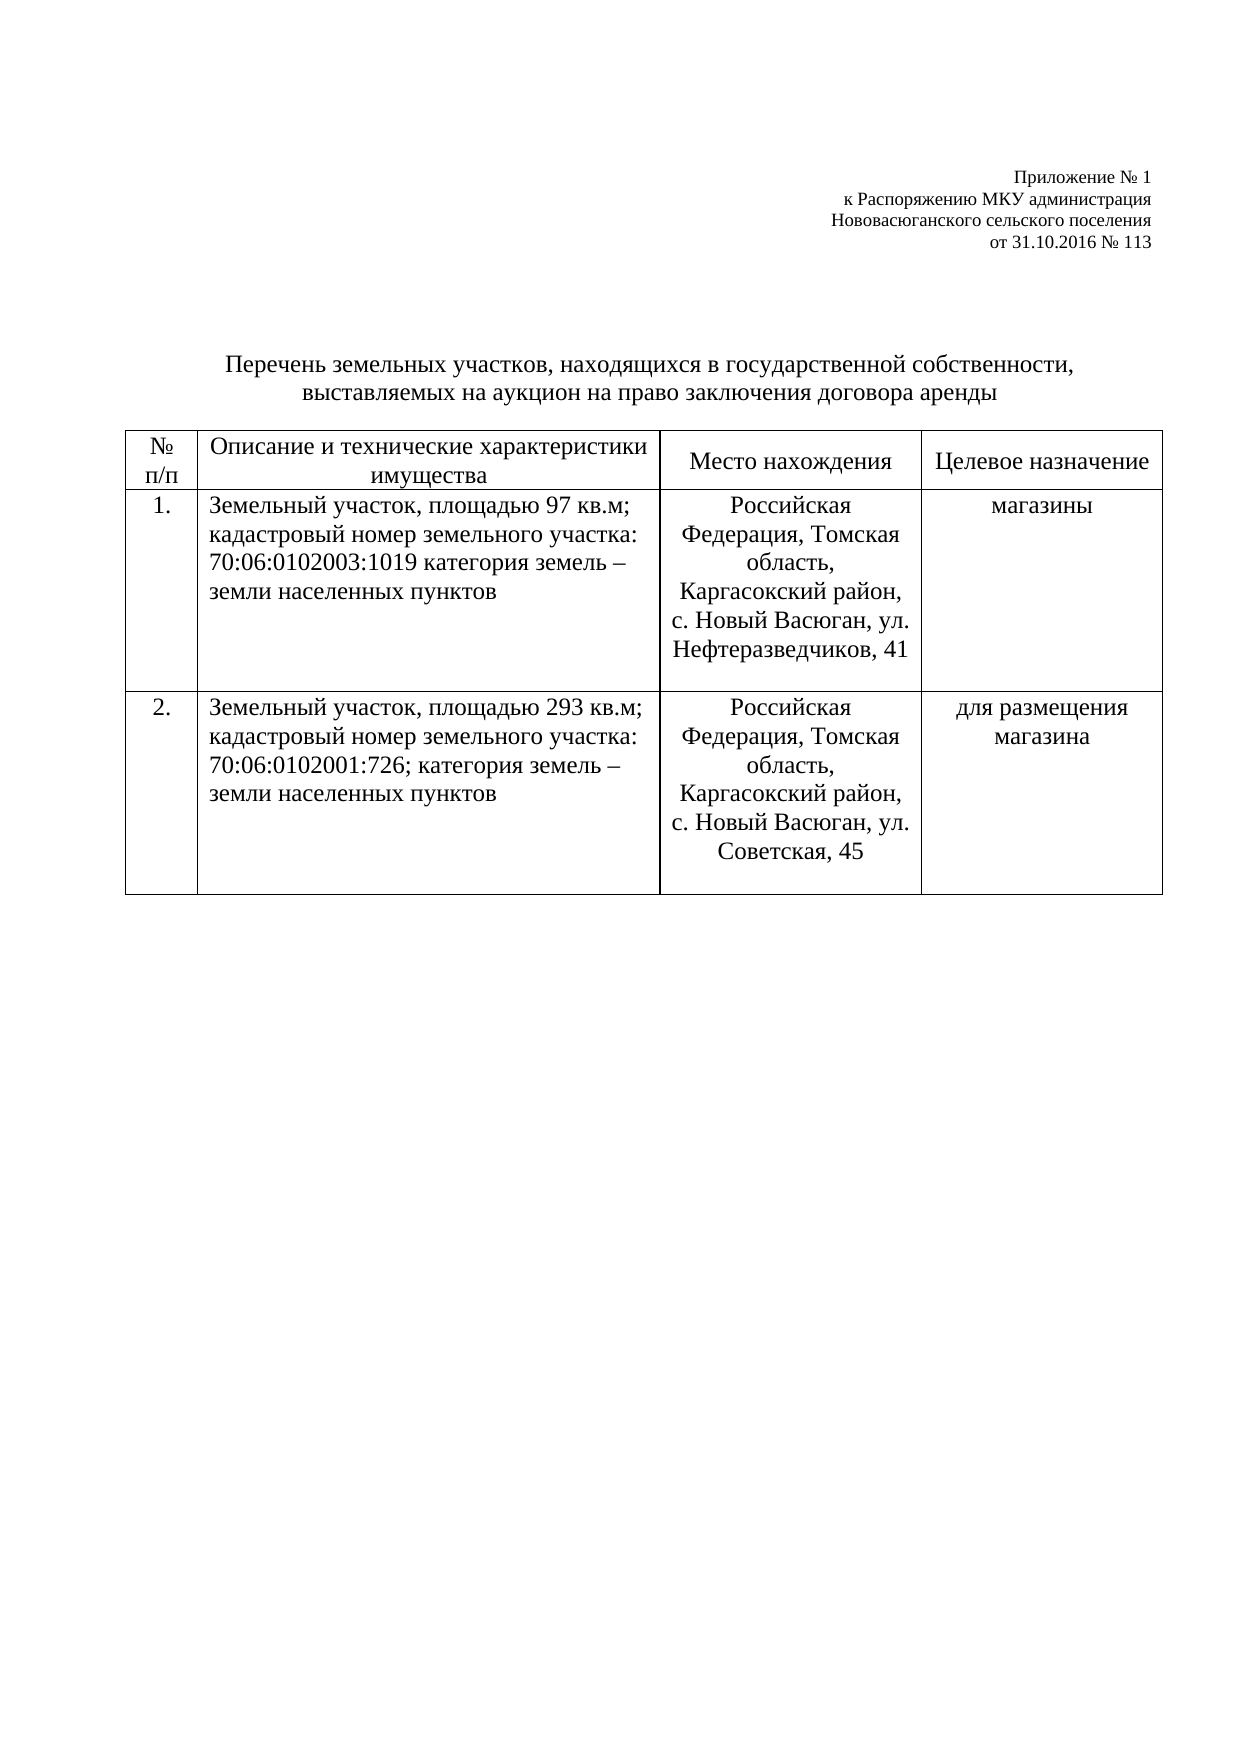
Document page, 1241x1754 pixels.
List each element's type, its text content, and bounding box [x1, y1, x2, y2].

text от 31.10.2016 № 113 [148, 231, 1152, 252]
table_cell Земельный участок, площадью 293 кв.м; кадастровый номер земельного участка: 70:06:0102001:726; категория земель – земли населенных пунктов [198, 692, 659, 893]
table_header № п/п [126, 431, 197, 489]
table_header Описание и технические характеристики имущества [198, 431, 659, 489]
table_cell Российская Федерация, Томская область, Каргасокский район, с. Новый Васюган, ул. Советская, 45 [661, 692, 921, 893]
table_cell 1. [126, 490, 197, 691]
text Нововасюганского сельского поселения [148, 209, 1152, 231]
table_cell Земельный участок, площадью 97 кв.м; кадастровый номер земельного участка: 70:06:0102003:1019 категория земель – земли населенных пунктов [198, 490, 659, 691]
table_cell Российская Федерация, Томская область, Каргасокский район, с. Новый Васюган, ул. Нефтеразведчиков, 41 [661, 490, 921, 691]
text к Распоряжению МКУ администрация [148, 188, 1152, 209]
table_cell 2. [126, 692, 197, 893]
text Приложение № 1 [148, 166, 1152, 188]
table_cell для размещения магазина [922, 692, 1162, 893]
table_header Место нахождения [661, 431, 921, 489]
text Перечень земельных участков, находящихся в государственной собственности, [148, 349, 1152, 377]
table_cell магазины [922, 490, 1162, 691]
table_header Целевое назначение [922, 431, 1162, 489]
text выставляемых на аукцион на право заключения договора аренды [148, 377, 1152, 406]
